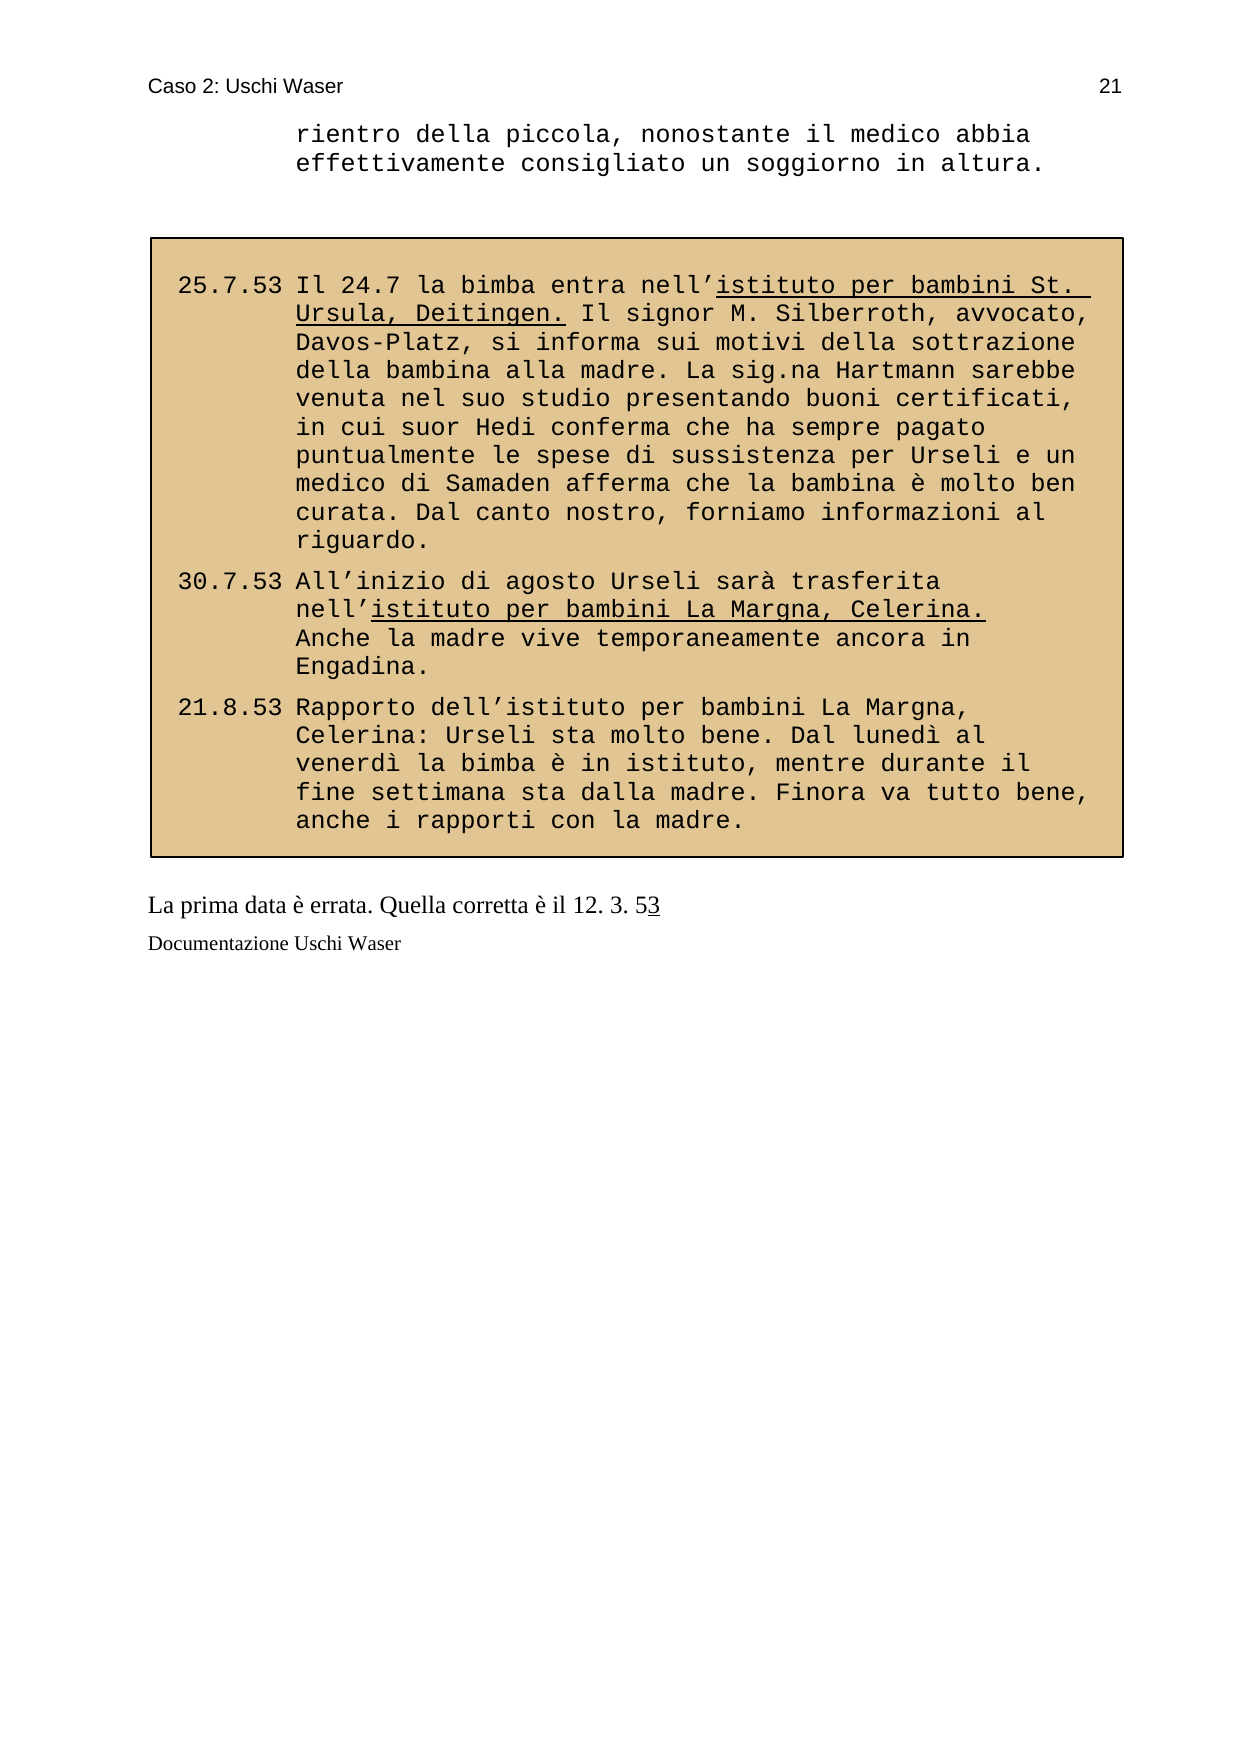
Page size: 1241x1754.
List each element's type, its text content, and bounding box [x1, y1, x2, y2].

text 30.7.53 All’inizio di agosto Urseli sarà trasferita nell’istituto per bambini La Margna, Celerina. Anche la madre vive temporaneamente ancora in Engadina. [177, 568, 1093, 682]
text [177, 122, 1093, 178]
text Documentazione Uschi Waser [148, 931, 1122, 955]
text La prima data è errata. Quella corretta è il 12. 3. 53 [148, 890, 1122, 918]
text 25.7.53 Il 24.7 la bimba entra nell’istituto per bambini St. Ursula, Deitingen. Il signor M. Silberroth, avvocato, Davos-Platz, si informa sui motivi della sottrazione della bambina alla madre. La sig.na Hartmann sarebbe venuta nel suo studio presentando buoni certificati, in cui suor Hedi conferma che ha sempre pagato puntualmente le spese di sussistenza per Urseli e un medico di Samaden afferma che la bambina è molto ben curata. Dal canto nostro, forniamo informazioni al riguardo. [177, 273, 1093, 556]
text 21.8.53 Rapporto dell’istituto per bambini La Margna, Celerina: Urseli sta molto bene. Dal lunedì al venerdì la bimba è in istituto, mentre durante il fine settimana sta dalla madre. Finora va tutto bene, anche i rapporti con la madre. [177, 694, 1093, 836]
